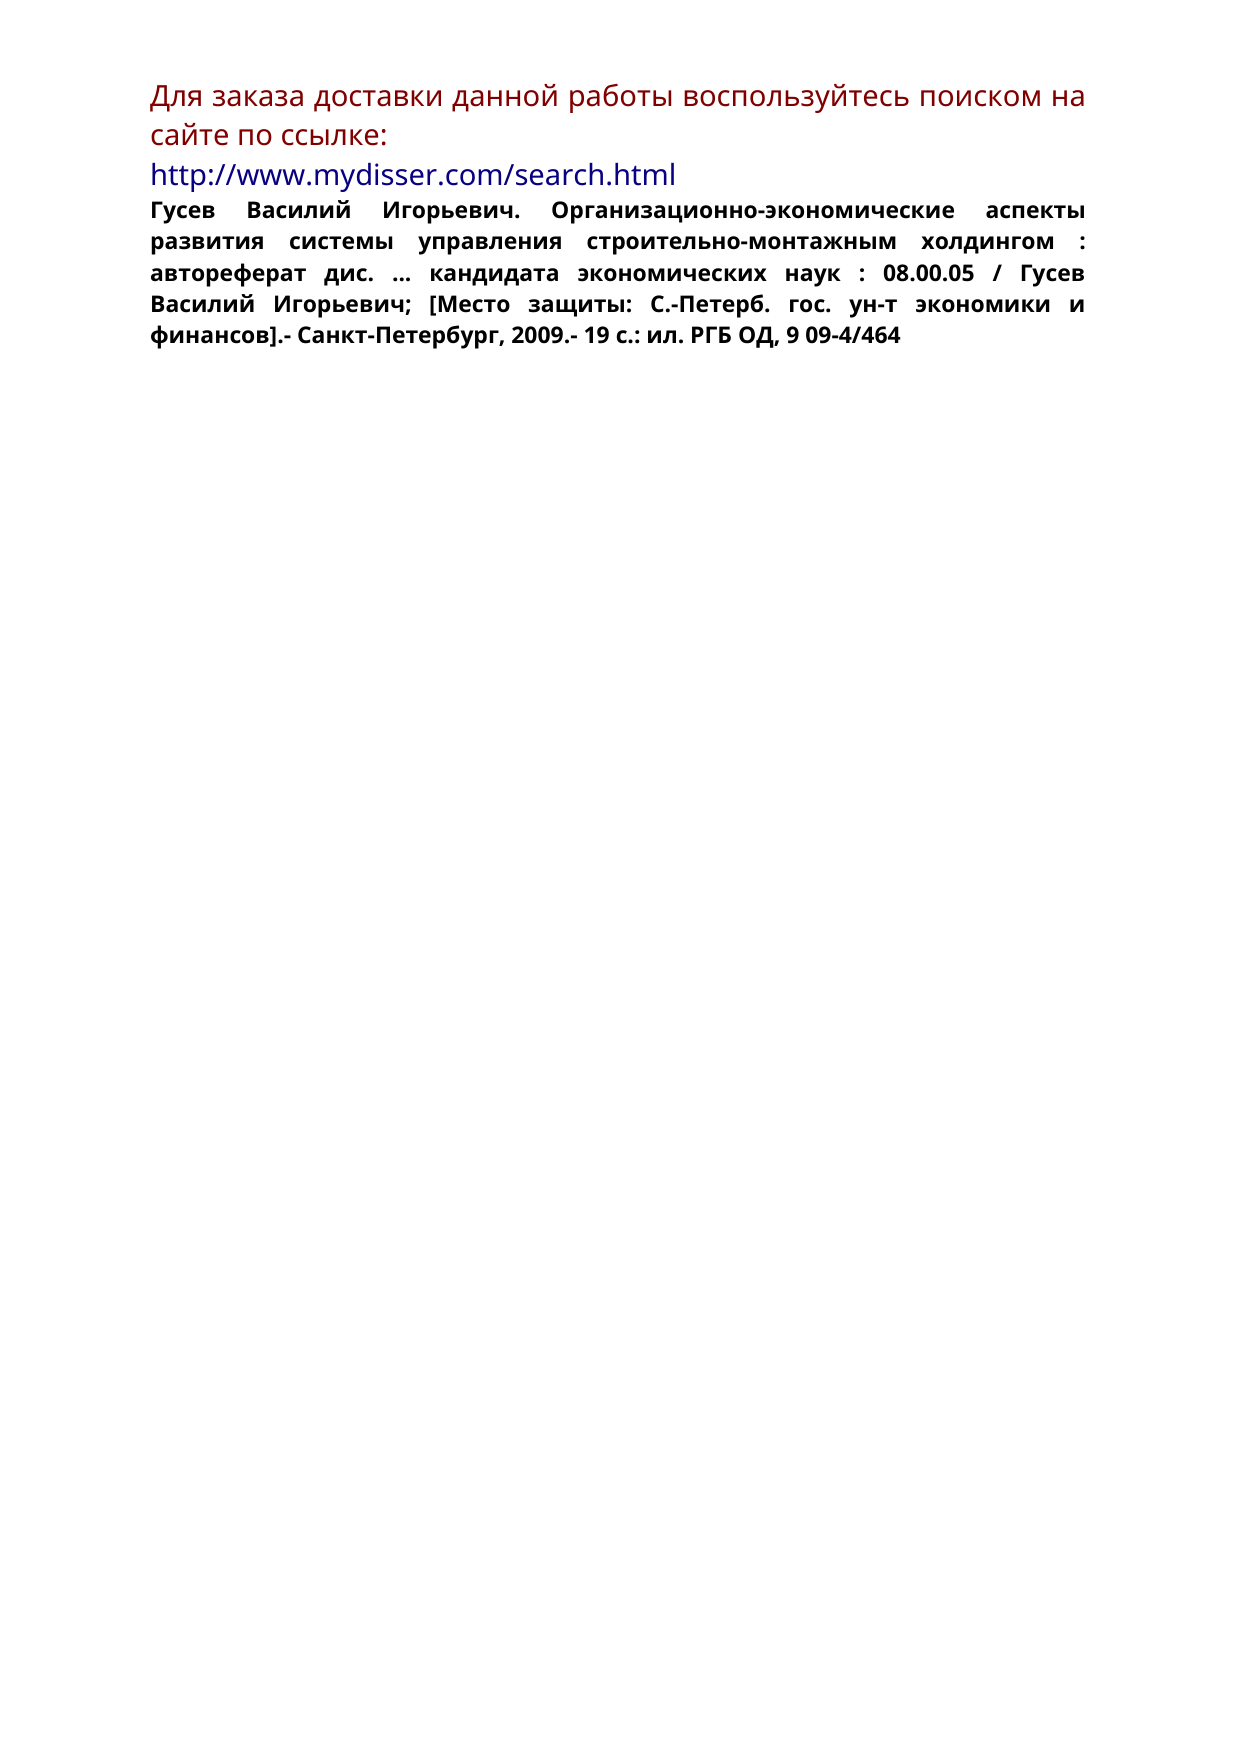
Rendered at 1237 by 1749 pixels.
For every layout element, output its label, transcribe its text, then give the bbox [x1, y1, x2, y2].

text Гусев Василий Игорьевич. Организационно-экономические аспекты развития системы управления строительно-монтажным холдингом : автореферат дис. ... кандидата экономических наук : 08.00.05 / Гусев Василий Игорьевич; [Место защиты: С.-Петерб. гос. ун-т экономики и финансов].- Санкт-Петербург, 2009.- 19 с.: ил. РГБ ОД, 9 09-4/464 [150, 194, 1086, 350]
